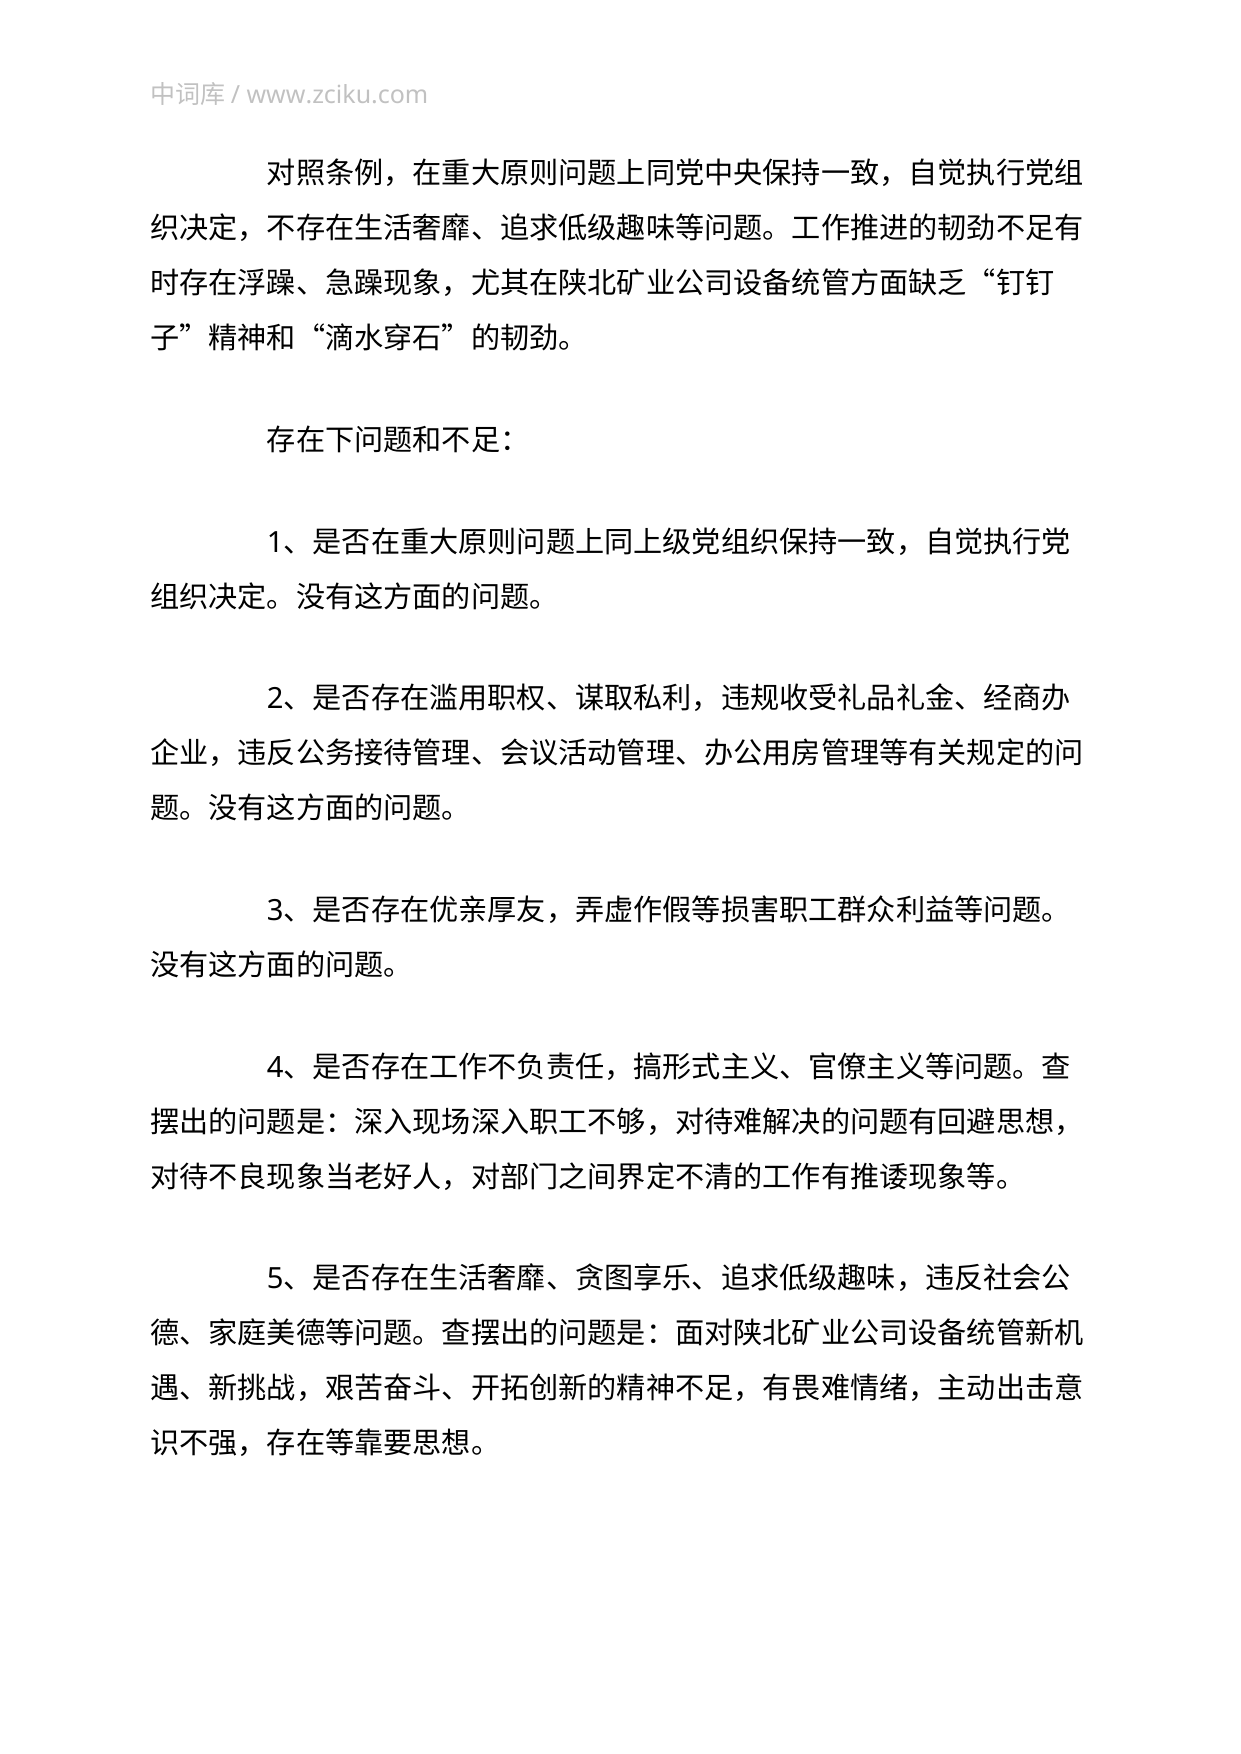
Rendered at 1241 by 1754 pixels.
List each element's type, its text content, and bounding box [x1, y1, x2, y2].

text 4、是否存在工作不负责任，搞形式主义、官僚主义等问题。查摆出的问题是：深入现场深入职工不够，对待难解决的问题有回避思想，对待不良现象当老好人，对部门之间界定不清的工作有推诿现象等。 [150, 1043, 1090, 1196]
text 存在下问题和不足： [150, 416, 1090, 459]
text 对照条例，在重大原则问题上同党中央保持一致，自觉执行党组织决定，不存在生活奢靡、追求低级趣味等问题。工作推进的韧劲不足有时存在浮躁、急躁现象，尤其在陕北矿业公司设备统管方面缺乏“钉钉子”精神和“滴水穿石”的韧劲。 [150, 150, 1090, 357]
text 5、是否存在生活奢靡、贪图享乐、追求低级趣味，违反社会公德、家庭美德等问题。查摆出的问题是：面对陕北矿业公司设备统管新机遇、新挑战，艰苦奋斗、开拓创新的精神不足，有畏难情绪，主动出击意识不强，存在等靠要思想。 [150, 1255, 1090, 1462]
text 1、是否在重大原则问题上同上级党组织保持一致，自觉执行党组织决定。没有这方面的问题。 [150, 518, 1090, 616]
text 2、是否存在滥用职权、谋取私利，违规收受礼品礼金、经商办企业，违反公务接待管理、会议活动管理、办公用房管理等有关规定的问题。没有这方面的问题。 [150, 675, 1090, 827]
text 3、是否存在优亲厚友，弄虚作假等损害职工群众利益等问题。没有这方面的问题。 [150, 887, 1090, 984]
